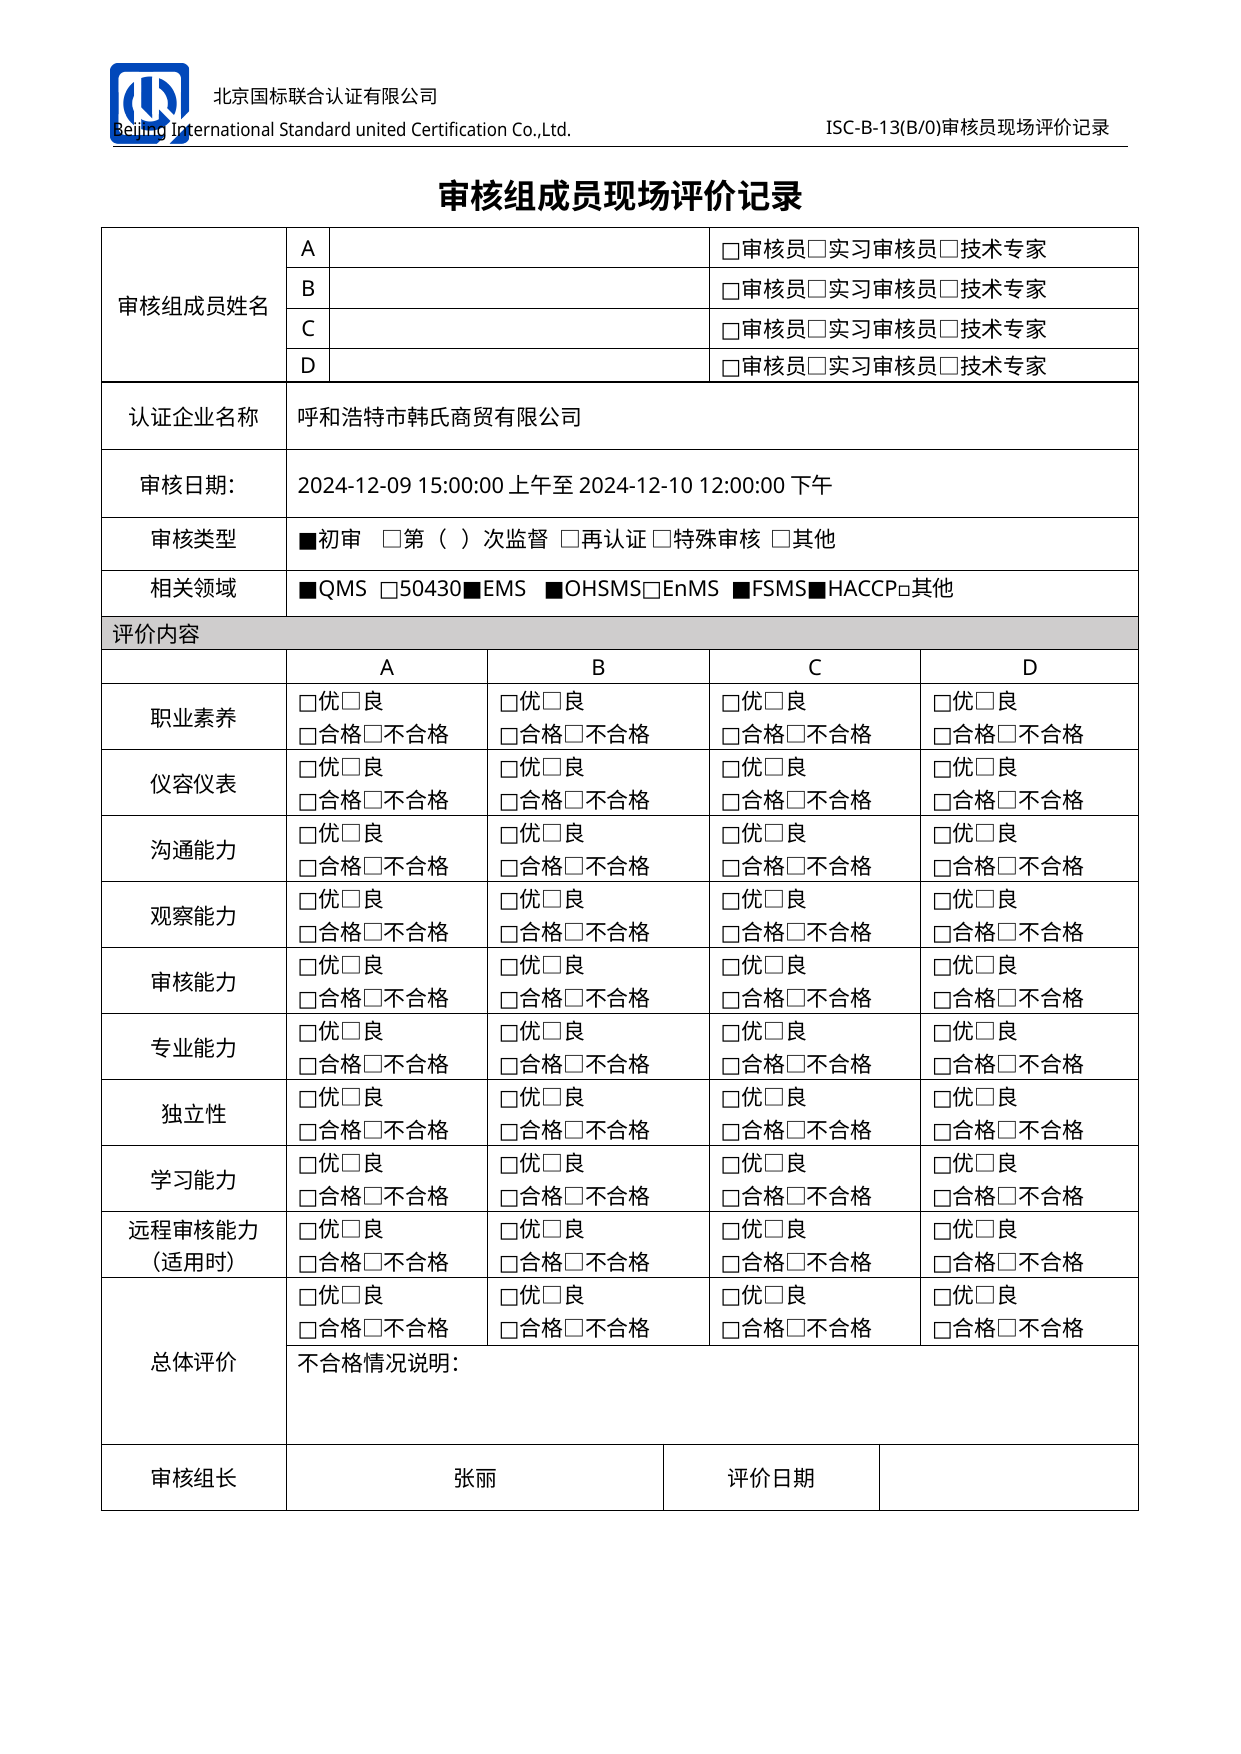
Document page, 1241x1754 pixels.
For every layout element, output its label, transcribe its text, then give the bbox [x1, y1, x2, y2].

table_cell □优□良 □合格□不合格 [710, 1080, 920, 1145]
table_cell 沟通能力 [102, 816, 286, 881]
table_cell □优□良 □合格□不合格 [488, 882, 709, 947]
table_cell □优□良 □合格□不合格 [921, 750, 1138, 815]
table_cell □优□良 □合格□不合格 [287, 1278, 487, 1345]
table_cell ■初审 □第（ ）次监督 □再认证 □特殊审核 □其他 [287, 518, 1138, 570]
text 审核组成员现场评价记录 [112, 162, 1128, 227]
table_cell D [287, 349, 329, 381]
table_cell □优□良 □合格□不合格 [921, 1080, 1138, 1145]
table_cell □优□良 □合格□不合格 [488, 816, 709, 881]
table_cell 独立性 [102, 1080, 286, 1145]
table_cell □优□良 □合格□不合格 [710, 816, 920, 881]
table_cell 总体评价 [102, 1278, 286, 1443]
table_cell 仪容仪表 [102, 750, 286, 815]
table_cell A [287, 650, 487, 683]
table_cell 评价内容 [102, 617, 1138, 649]
table_cell 评价日期 [664, 1445, 879, 1509]
table_cell [330, 349, 709, 381]
table_cell 职业素养 [102, 684, 286, 749]
table_cell □优□良 □合格□不合格 [488, 1014, 709, 1079]
table_cell □优□良 □合格□不合格 [287, 1080, 487, 1145]
table_cell □优□良 □合格□不合格 [710, 1212, 920, 1277]
table_cell □优□良 □合格□不合格 [287, 1014, 487, 1079]
table_cell □优□良 □合格□不合格 [488, 1278, 709, 1345]
table_cell □优□良 □合格□不合格 [287, 750, 487, 815]
table_cell □审核员□实习审核员□技术专家 [710, 309, 1138, 348]
table_cell B [287, 268, 329, 308]
table_cell □优□良 □合格□不合格 [921, 882, 1138, 947]
table_cell □优□良 □合格□不合格 [287, 684, 487, 749]
table_cell C [287, 309, 329, 348]
table_cell □优□良 □合格□不合格 [287, 948, 487, 1013]
table_cell [880, 1445, 1138, 1509]
table_cell □优□良 □合格□不合格 [287, 882, 487, 947]
table_cell □优□良 □合格□不合格 [710, 882, 920, 947]
table_cell □优□良 □合格□不合格 [921, 1212, 1138, 1277]
table_cell 不合格情况说明： [287, 1346, 1138, 1443]
table_header 审核组成员姓名 [102, 228, 286, 381]
table_cell 远程审核能力 （适用时） [102, 1212, 286, 1277]
table_cell 认证企业名称 [102, 383, 286, 449]
table_cell □优□良 □合格□不合格 [488, 1080, 709, 1145]
table_header [330, 228, 709, 267]
table_cell [330, 268, 709, 308]
table_cell □优□良 □合格□不合格 [921, 684, 1138, 749]
table_cell 呼和浩特市韩氏商贸有限公司 [287, 383, 1138, 449]
table_cell C [710, 650, 920, 683]
table_cell □优□良 □合格□不合格 [488, 1146, 709, 1211]
table_cell □优□良 □合格□不合格 [287, 816, 487, 881]
table_cell [102, 650, 286, 683]
table_cell □优□良 □合格□不合格 [710, 948, 920, 1013]
table_cell 审核类型 [102, 518, 286, 570]
table_cell D [921, 650, 1138, 683]
table_cell □优□良 □合格□不合格 [710, 1146, 920, 1211]
table_cell 2024-12-09 15:00:00上午至2024-12-10 12:00:00下午 [287, 450, 1138, 517]
table_cell □优□良 □合格□不合格 [287, 1146, 487, 1211]
table_cell 专业能力 [102, 1014, 286, 1079]
table_cell □优□良 □合格□不合格 [921, 1014, 1138, 1079]
table_cell □优□良 □合格□不合格 [921, 1278, 1138, 1345]
table_cell □优□良 □合格□不合格 [710, 1278, 920, 1345]
table_cell 审核组长 [102, 1445, 286, 1509]
table_cell □审核员□实习审核员□技术专家 [710, 268, 1138, 308]
table_cell B [488, 650, 709, 683]
picture [110, 63, 190, 144]
table_cell □优□良 □合格□不合格 [921, 816, 1138, 881]
table_cell □优□良 □合格□不合格 [488, 948, 709, 1013]
table_cell 审核日期： [102, 450, 286, 517]
table_cell □优□良 □合格□不合格 [921, 1146, 1138, 1211]
table_header A [287, 228, 329, 267]
table_cell 相关领域 [102, 571, 286, 616]
table_cell □审核员□实习审核员□技术专家 [710, 349, 1138, 381]
table_cell 学习能力 [102, 1146, 286, 1211]
table_cell □优□良 □合格□不合格 [488, 1212, 709, 1277]
table_cell □优□良 □合格□不合格 [710, 1014, 920, 1079]
table_header □审核员□实习审核员□技术专家 [710, 228, 1138, 267]
table_cell 观察能力 [102, 882, 286, 947]
table_cell [330, 309, 709, 348]
table_cell 张丽 [287, 1445, 663, 1509]
table_cell ■QMS □50430■EMS ■OHSMS□EnMS ■FSMS■HACCP□其他 [287, 571, 1138, 616]
table_cell □优□良 □合格□不合格 [710, 684, 920, 749]
table_cell □优□良 □合格□不合格 [710, 750, 920, 815]
table_cell □优□良 □合格□不合格 [488, 750, 709, 815]
table_cell 审核能力 [102, 948, 286, 1013]
table_cell □优□良 □合格□不合格 [488, 684, 709, 749]
table_cell □优□良 □合格□不合格 [287, 1212, 487, 1277]
table_cell □优□良 □合格□不合格 [921, 948, 1138, 1013]
